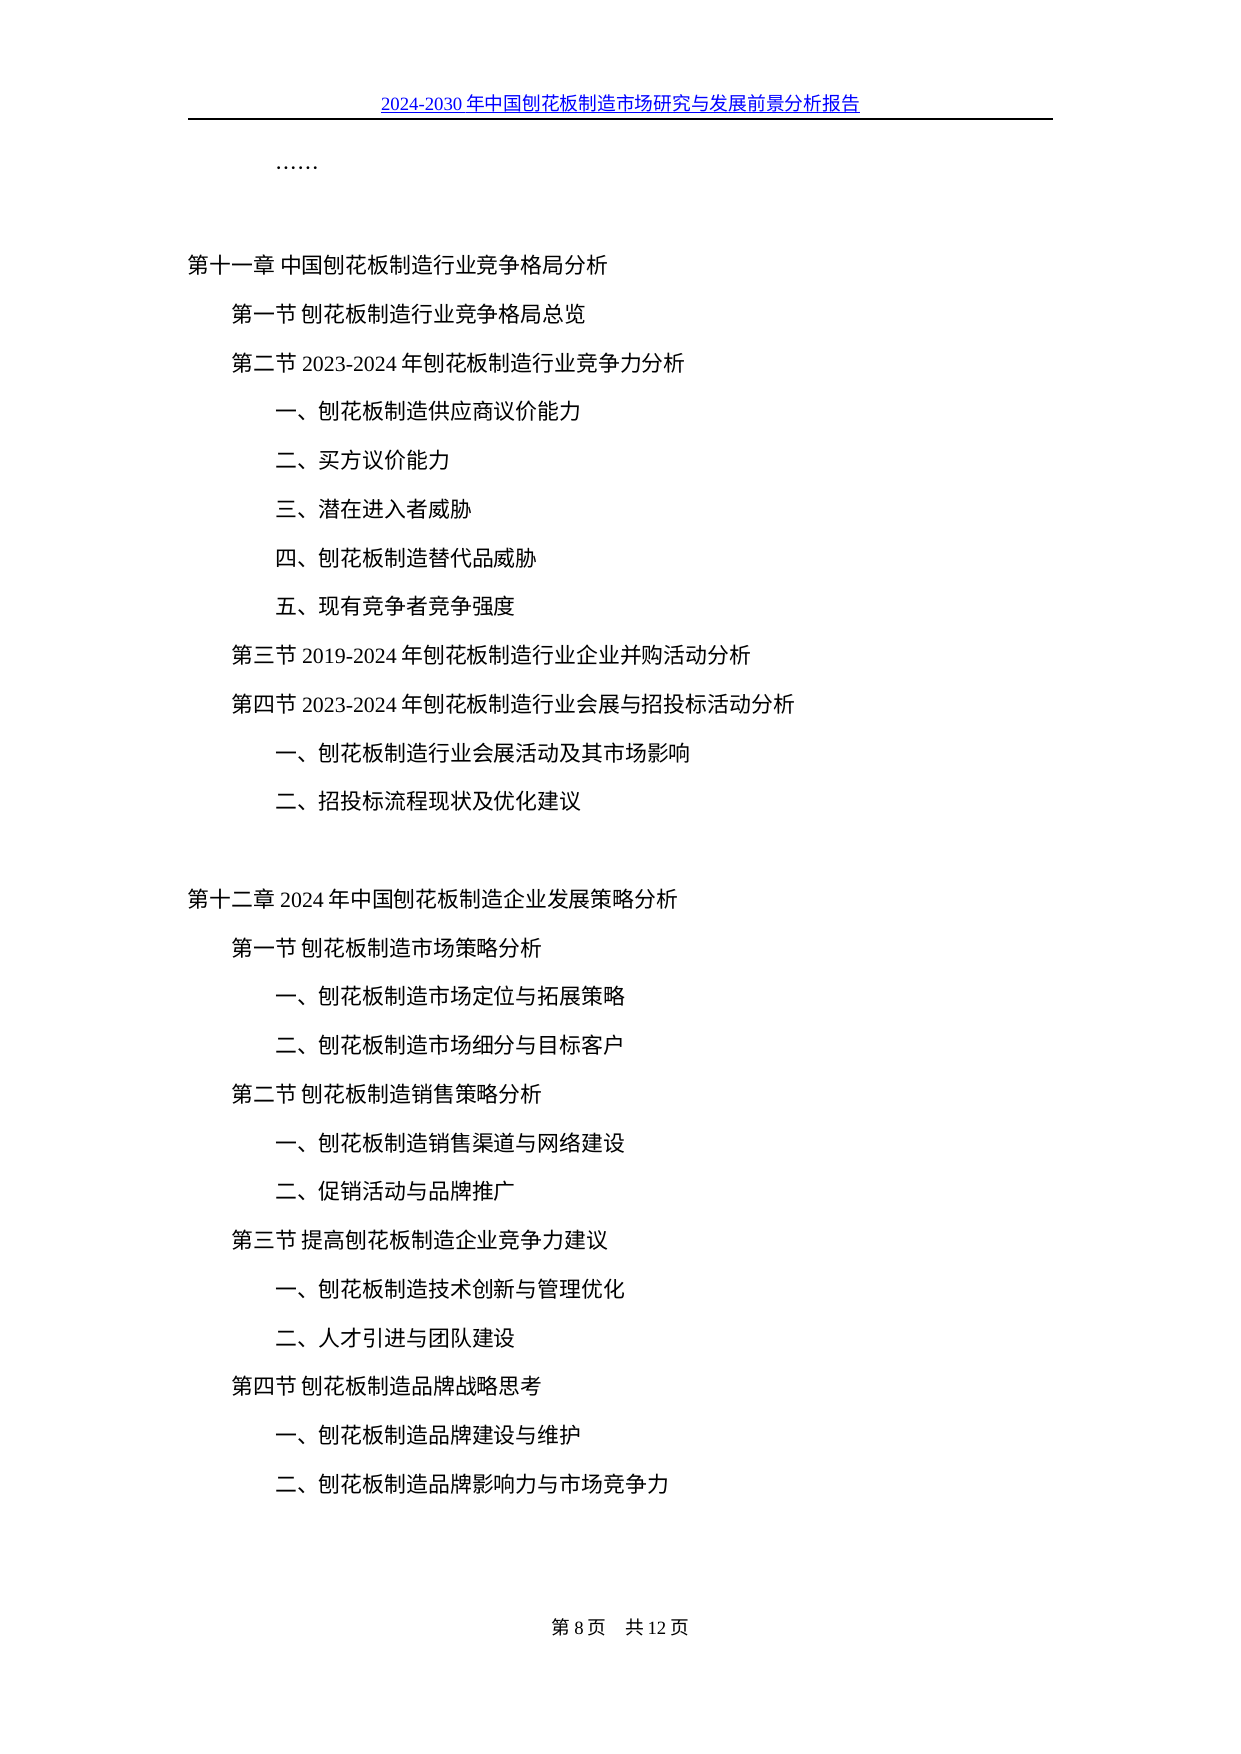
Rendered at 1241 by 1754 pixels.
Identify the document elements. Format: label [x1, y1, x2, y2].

text [187, 150, 1053, 1499]
